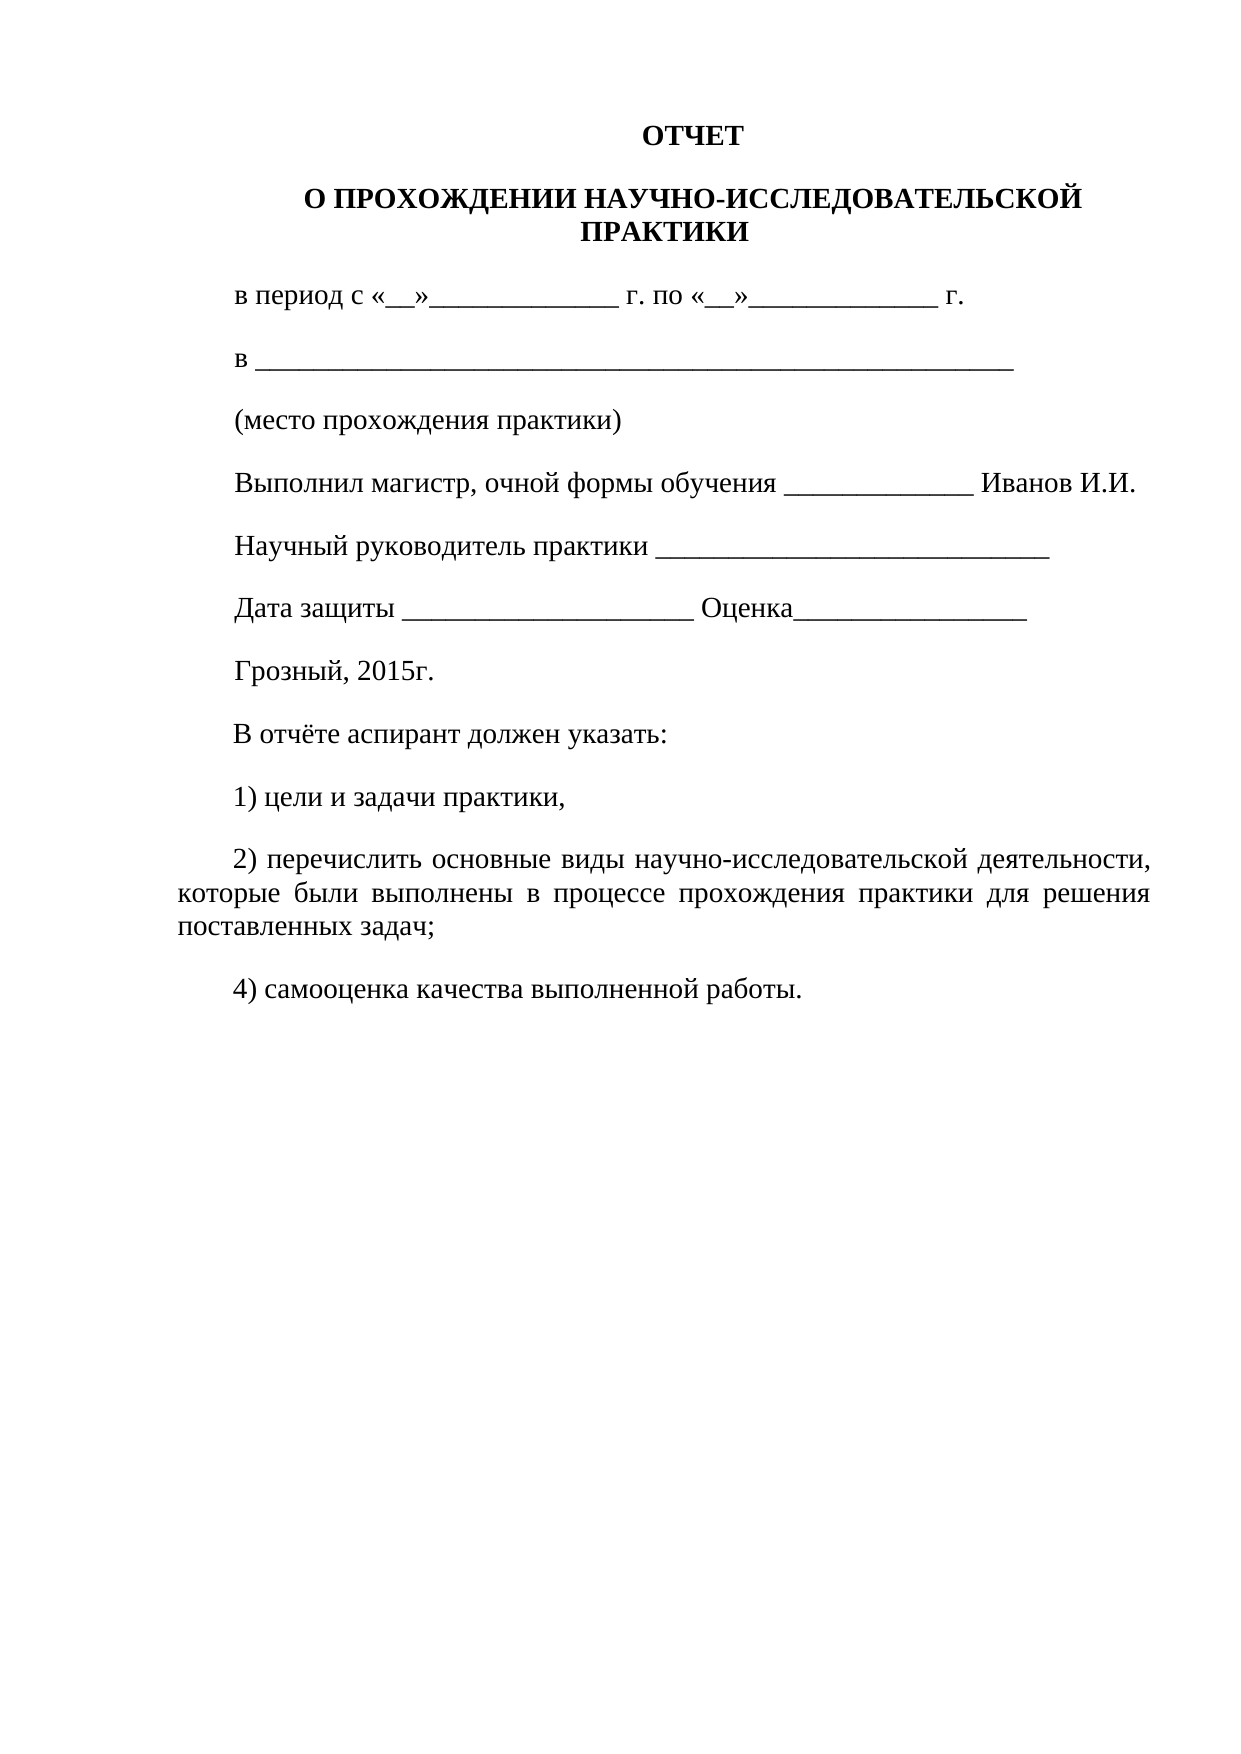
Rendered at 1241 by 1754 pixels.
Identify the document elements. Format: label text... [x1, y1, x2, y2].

text 2) перечислить основные виды научно-исследовательской деятельности, которые были выполнены в процессе прохождения практики для решения поставленных задач; [177, 841, 1152, 942]
text Выполнил магистр, очной формы обучения _____________ Иванов И.И. [177, 465, 1152, 499]
text в период с «__»_____________ г. по «__»_____________ г. [177, 277, 1152, 311]
text в ____________________________________________________ [177, 340, 1152, 373]
text 1) цели и задачи практики, [177, 779, 1152, 812]
text Грозный, 2015г. [177, 653, 1152, 687]
text О ПРОХОЖДЕНИИ НАУЧНО-ИССЛЕДОВАТЕЛЬСКОЙ ПРАКТИКИ [177, 181, 1152, 248]
text Научный руководитель практики ___________________________ [177, 528, 1152, 561]
text В отчёте аспирант должен указать: [177, 716, 1152, 749]
text (место прохождения практики) [177, 402, 1152, 436]
text Дата защиты ____________________ Оценка________________ [177, 591, 1152, 624]
text 4) самооценка качества выполненной работы. [177, 971, 1152, 1005]
text ОТЧЕТ [177, 118, 1152, 152]
